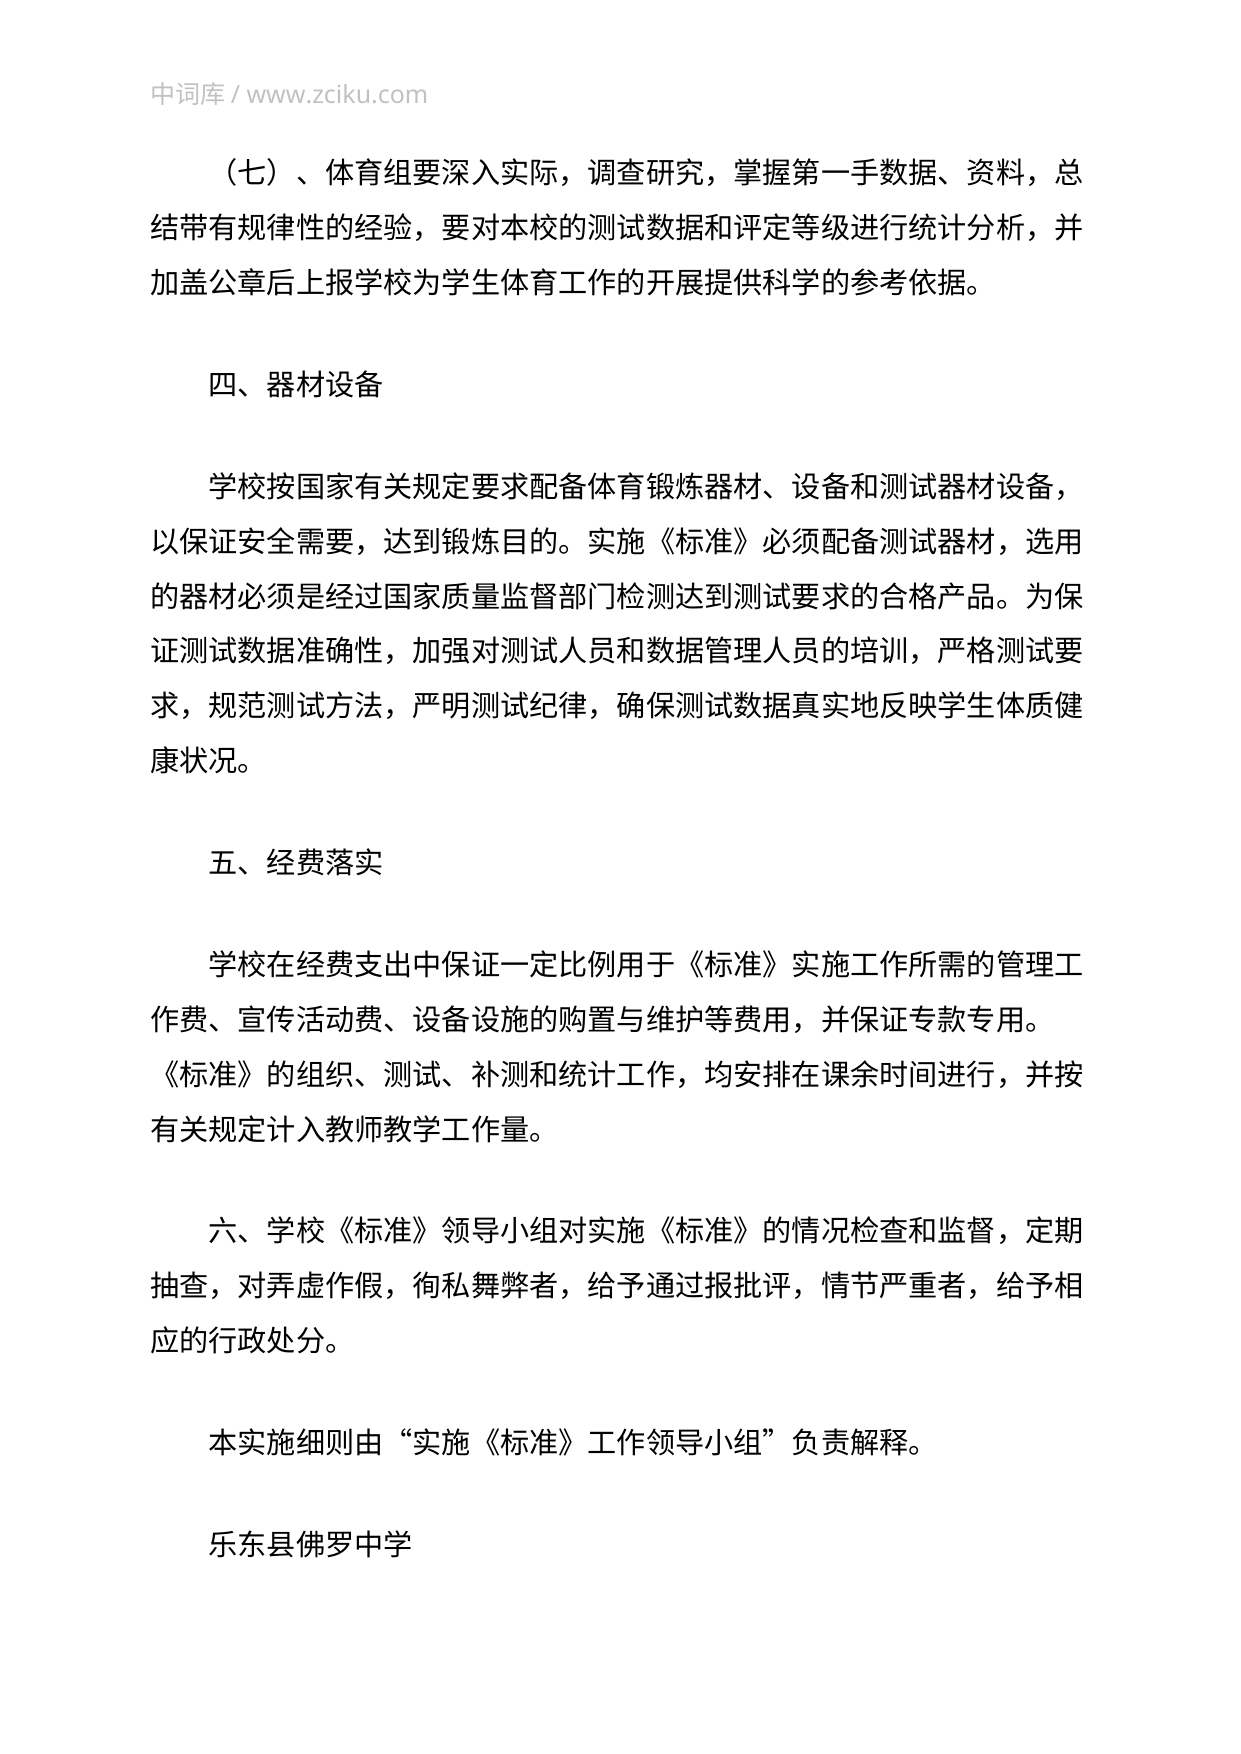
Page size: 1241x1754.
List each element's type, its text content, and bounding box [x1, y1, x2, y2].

text 五、经费落实 [150, 839, 1090, 882]
text （七）、体育组要深入实际，调查研究，掌握第一手数据、资料，总结带有规律性的经验，要对本校的测试数据和评定等级进行统计分析，并加盖公章后上报学校为学生体育工作的开展提供科学的参考依据。 [150, 150, 1090, 302]
text 四、器材设备 [150, 362, 1090, 404]
text 学校在经费支出中保证一定比例用于《标准》实施工作所需的管理工作费、宣传活动费、设备设施的购置与维护等费用，并保证专款专用。《标准》的组织、测试、补测和统计工作，均安排在课余时间进行，并按有关规定计入教师教学工作量。 [150, 941, 1090, 1148]
text 六、学校《标准》领导小组对实施《标准》的情况检查和监督，定期抽查，对弄虚作假，徇私舞弊者，给予通过报批评，情节严重者，给予相应的行政处分。 [150, 1208, 1090, 1360]
text 本实施细则由“实施《标准》工作领导小组”负责解释。 [150, 1419, 1090, 1462]
text 乐东县佛罗中学 [150, 1521, 1090, 1563]
text 学校按国家有关规定要求配备体育锻炼器材、设备和测试器材设备，以保证安全需要，达到锻炼目的。实施《标准》必须配备测试器材，选用的器材必须是经过国家质量监督部门检测达到测试要求的合格产品。为保证测试数据准确性，加强对测试人员和数据管理人员的培训，严格测试要求，规范测试方法，严明测试纪律，确保测试数据真实地反映学生体质健康状况。 [150, 463, 1090, 780]
